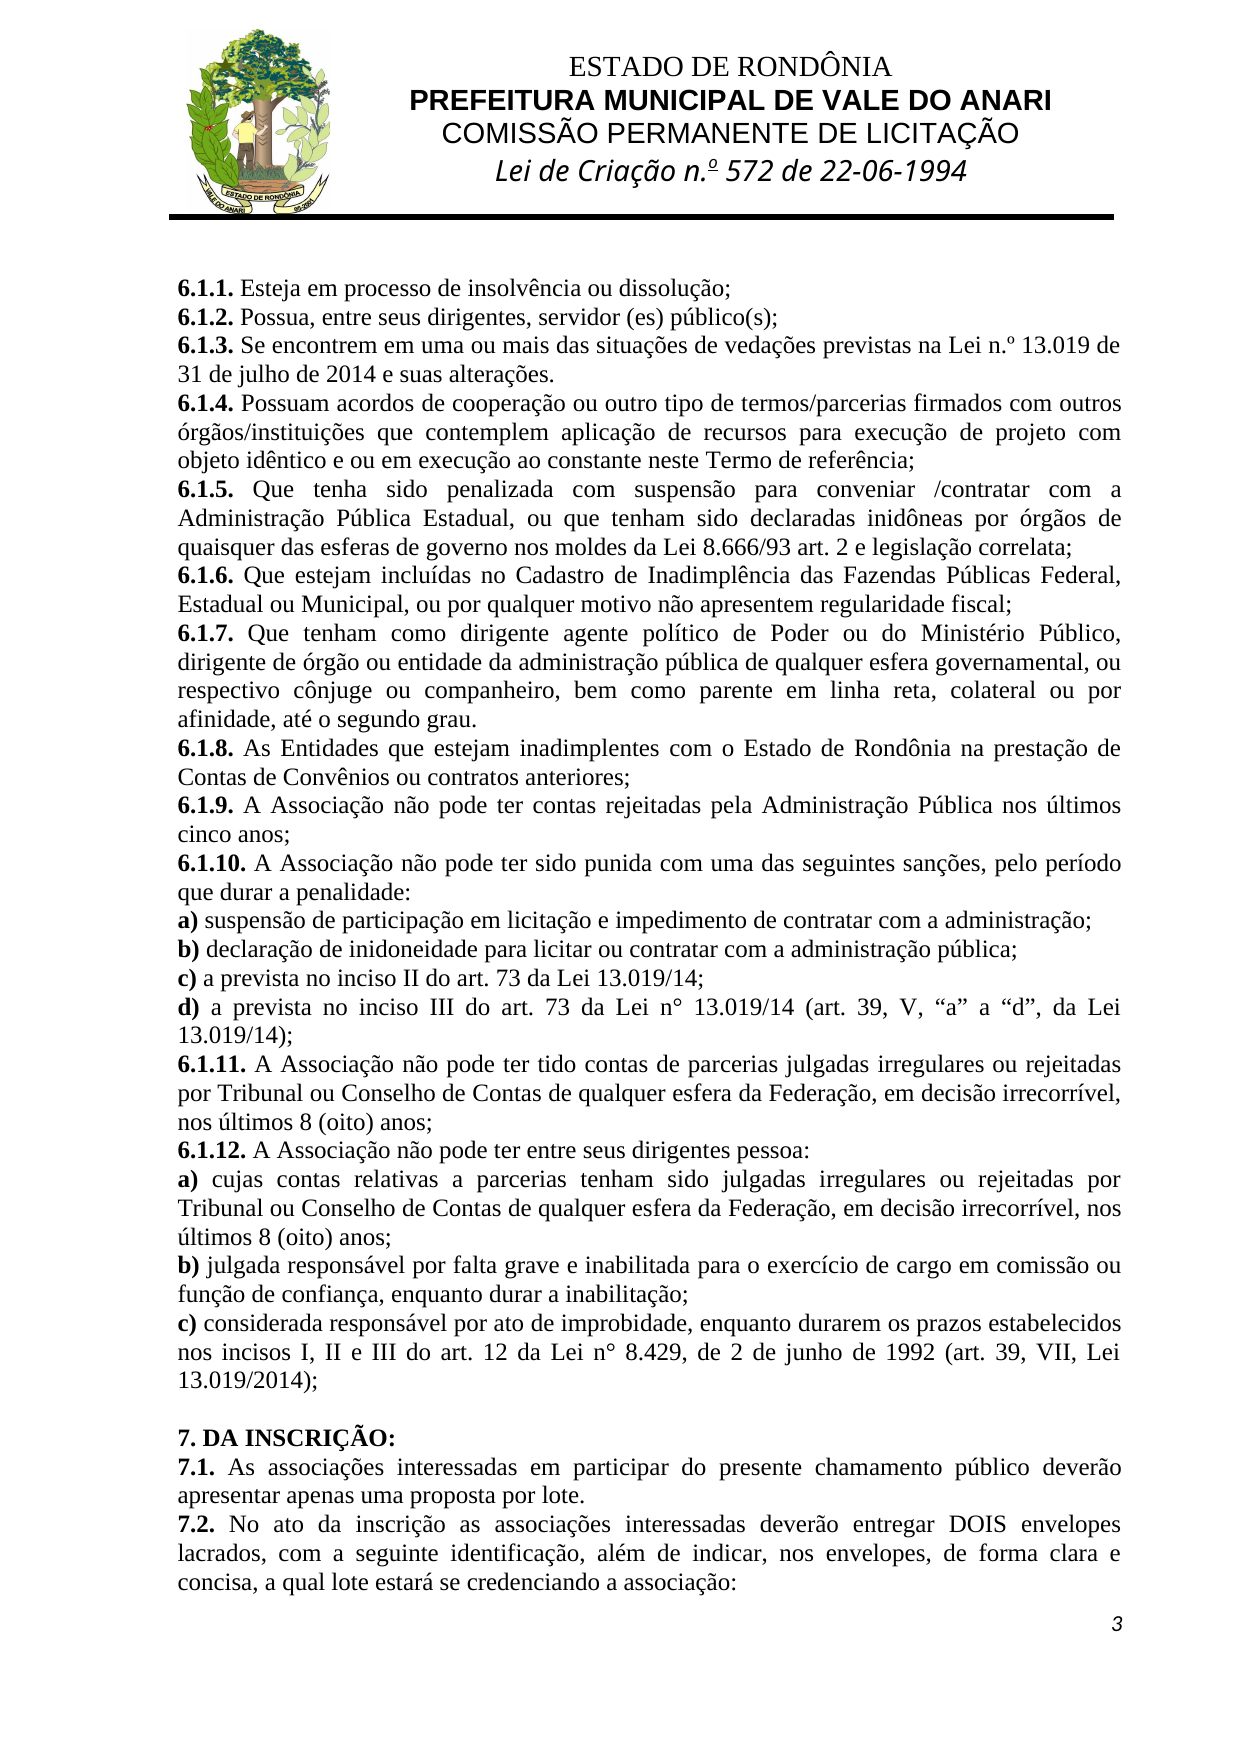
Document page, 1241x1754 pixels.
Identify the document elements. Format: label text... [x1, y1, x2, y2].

text a) suspensão de participação em licitação e impedimento de contratar com a administração; [177, 905, 1122, 934]
text 7. DA INSCRIÇÃO: [177, 1423, 1122, 1452]
text 6.1.1. Esteja em processo de insolvência ou dissolução; [177, 273, 1122, 302]
text 6.1.2. Possua, entre seus dirigentes, servidor (es) público(s); [177, 302, 1122, 330]
text 7.1. As associações interessadas em participar do presente chamamento público deverão apresentar apenas uma proposta por lote. [177, 1452, 1122, 1509]
text 6.1.3. Se encontrem em uma ou mais das situações de vedações previstas na Lei n.º 13.019 de 31 de julho de 2014 e suas alterações. [177, 330, 1122, 388]
text d) a prevista no inciso III do art. 73 da Lei n° 13.019/14 (art. 39, V, “a” a “d”, da Lei 13.019/14); [177, 992, 1122, 1049]
text 6.1.4. Possuam acordos de cooperação ou outro tipo de termos/parcerias firmados com outros órgãos/instituições que contemplem aplicação de recursos para execução de projeto com objeto idêntico e ou em execução ao constante neste Termo de referência; [177, 388, 1122, 474]
text 6.1.12. A Associação não pode ter entre seus dirigentes pessoa: [177, 1135, 1122, 1164]
text a) cujas contas relativas a parcerias tenham sido julgadas irregulares ou rejeitadas por Tribunal ou Conselho de Contas de qualquer esfera da Federação, em decisão irrecorrível, nos últimos 8 (oito) anos; [177, 1164, 1122, 1250]
text 6.1.6. Que estejam incluídas no Cadastro de Inadimplência das Fazendas Públicas Federal, Estadual ou Municipal, ou por qualquer motivo não apresentem regularidade fiscal; [177, 560, 1122, 618]
text 6.1.8. As Entidades que estejam inadimplentes com o Estado de Rondônia na prestação de Contas de Convênios ou contratos anteriores; [177, 733, 1122, 790]
text c) a prevista no inciso II do art. 73 da Lei 13.019/14; [177, 963, 1122, 992]
text 6.1.11. A Associação não pode ter tido contas de parcerias julgadas irregulares ou rejeitadas por Tribunal ou Conselho de Contas de qualquer esfera da Federação, em decisão irrecorrível, nos últimos 8 (oito) anos; [177, 1049, 1122, 1135]
text 6.1.9. A Associação não pode ter contas rejeitadas pela Administração Pública nos últimos cinco anos; [177, 790, 1122, 848]
text 6.1.5. Que tenha sido penalizada com suspensão para conveniar /contratar com a Administração Pública Estadual, ou que tenham sido declaradas inidôneas por órgãos de quaisquer das esferas de governo nos moldes da Lei 8.666/93 art. 2 e legislação correlata; [177, 474, 1122, 560]
text 6.1.10. A Associação não pode ter sido punida com uma das seguintes sanções, pelo período que durar a penalidade: [177, 848, 1122, 905]
text b) declaração de inidoneidade para licitar ou contratar com a administração pública; [177, 934, 1122, 963]
text c) considerada responsável por ato de improbidade, enquanto durarem os prazos estabelecidos nos incisos I, II e III do art. 12 da Lei n° 8.429, de 2 de junho de 1992 (art. 39, VII, Lei 13.019/2014); [177, 1308, 1122, 1394]
picture [186, 29, 331, 214]
text 7.2. No ato da inscrição as associações interessadas deverão entregar DOIS envelopes lacrados, com a seguinte identificação, além de indicar, nos envelopes, de forma clara e concisa, a qual lote estará se credenciando a associação: [177, 1509, 1122, 1595]
text 6.1.7. Que tenham como dirigente agente político de Poder ou do Ministério Público, dirigente de órgão ou entidade da administração pública de qualquer esfera governamental, ou respectivo cônjuge ou companheiro, bem como parente em linha reta, colateral ou por afinidade, até o segundo grau. [177, 618, 1122, 733]
text b) julgada responsável por falta grave e inabilitada para o exercício de cargo em comissão ou função de confiança, enquanto durar a inabilitação; [177, 1250, 1122, 1308]
